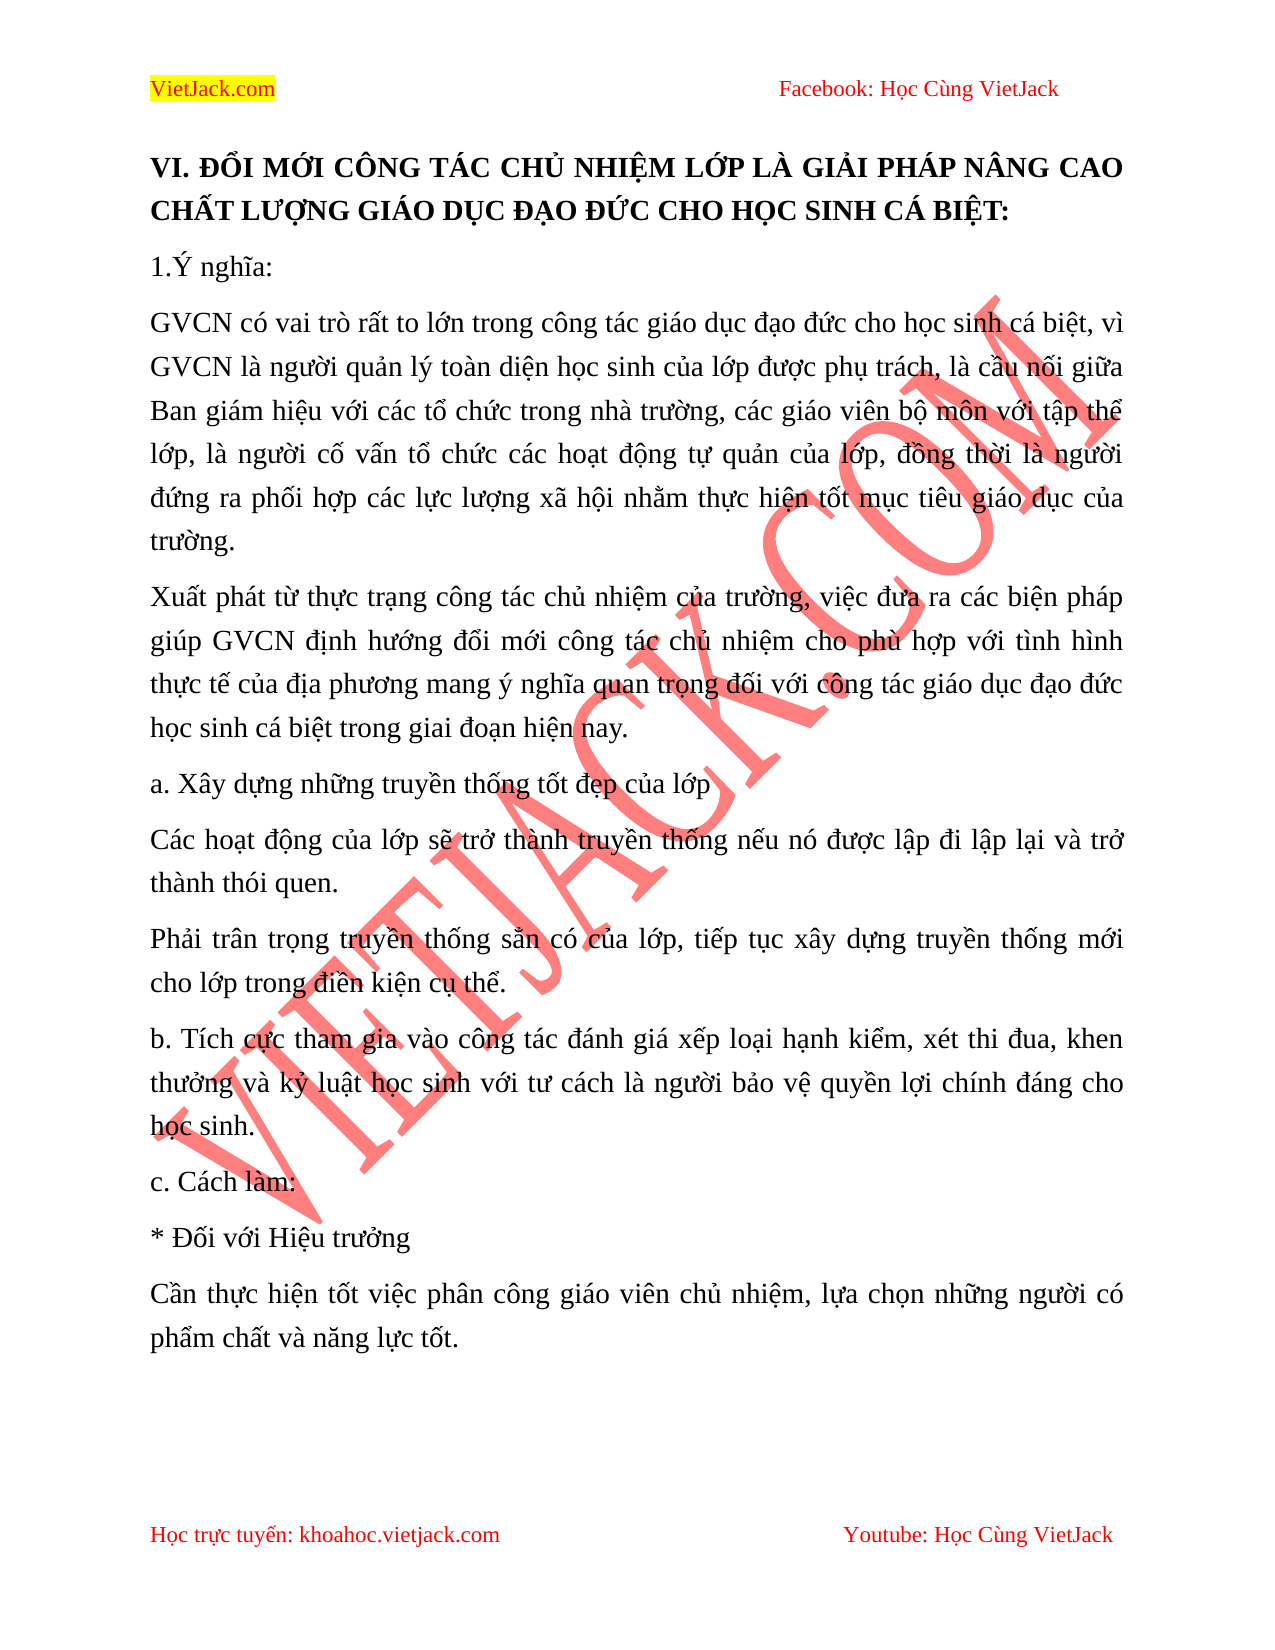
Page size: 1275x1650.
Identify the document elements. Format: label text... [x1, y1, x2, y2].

text a. Xây dựng những truyền thống tốt đẹp của lớp [150, 766, 1125, 799]
text Các hoạt động của lớp sẽ trở thành truyền thống nếu nó được lập đi lập lại và trở thành thói quen. [150, 822, 1125, 899]
text b. Tích cực tham gia vào công tác đánh giá xếp loại hạnh kiểm, xét thi đua, khen thưởng và kỷ luật học sinh với tư cách là người bảo vệ quyền lợi chính đáng cho học sinh. [150, 1021, 1125, 1142]
text GVCN có vai trò rất to lớn trong công tác giáo dục đạo đức cho học sinh cá biệt, vì GVCN là người quản lý toàn diện học sinh của lớp được phụ trách, là cầu nối giữa Ban giám hiệu với các tổ chức trong nhà trường, các giáo viên bộ môn với tập thể lớp, là người cố vấn tổ chức các hoạt động tự quản của lớp, đồng thời là người đứng ra phối hợp các lực lượng xã hội nhằm thực hiện tốt mục tiêu giáo dục của trường. [150, 306, 1125, 557]
text Xuất phát từ thực trạng công tác chủ nhiệm của trường, việc đưa ra các biện pháp giúp GVCN định hướng đổi mới công tác chủ nhiệm cho phù hợp với tình hình thực tế của địa phương mang ý nghĩa quan trọng đối với công tác giáo dục đạo đức học sinh cá biệt trong giai đoạn hiện nay. [150, 579, 1125, 743]
text VI. ĐỔI MỚI CÔNG TÁC CHỦ NHIỆM LỚP LÀ GIẢI PHÁP NÂNG CAO CHẤT LƯỢNG GIÁO DỤC ĐẠO ĐỨC CHO HỌC SINH CÁ BIỆT: [150, 150, 1125, 227]
text Phải trân trọng truyền thống sẳn có của lớp, tiếp tục xây dựng truyền thống mới cho lớp trong điền kiện cụ thể. [150, 922, 1125, 999]
text Cần thực hiện tốt việc phân công giáo viên chủ nhiệm, lựa chọn những người có phẩm chất và năng lực tốt. [150, 1276, 1125, 1353]
text * Đối với Hiệu trưởng [150, 1220, 1125, 1254]
text c. Cách làm: [150, 1164, 1125, 1198]
text 1.Ý nghĩa: [150, 249, 1125, 283]
